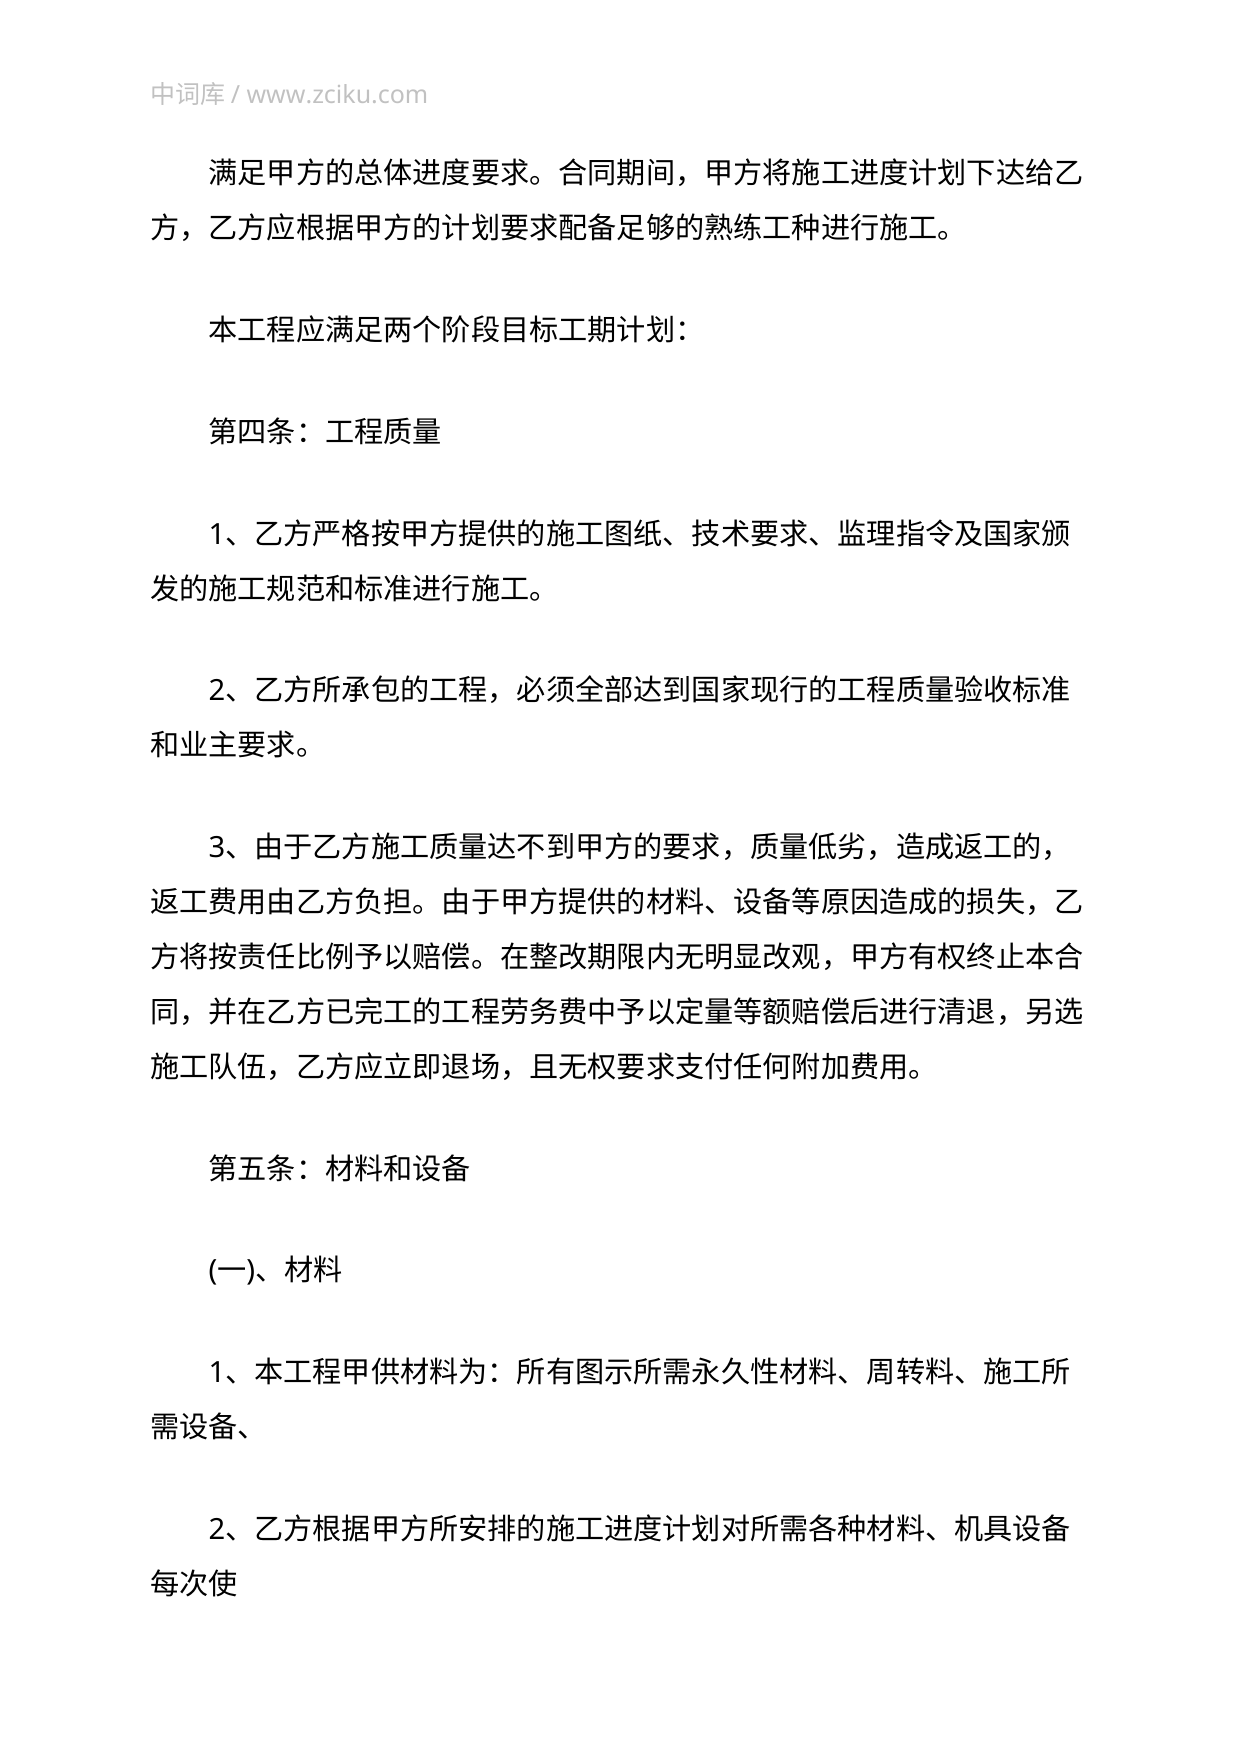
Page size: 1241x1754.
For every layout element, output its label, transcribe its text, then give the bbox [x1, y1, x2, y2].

text 2、乙方所承包的工程，必须全部达到国家现行的工程质量验收标准和业主要求。 [150, 667, 1090, 764]
text 1、本工程甲供材料为：所有图示所需永久性材料、周转料、施工所需设备、 [150, 1349, 1090, 1446]
text 满足甲方的总体进度要求。合同期间，甲方将施工进度计划下达给乙方，乙方应根据甲方的计划要求配备足够的熟练工种进行施工。 [150, 150, 1090, 247]
text 第五条：材料和设备 [150, 1145, 1090, 1187]
text 2、乙方根据甲方所安排的施工进度计划对所需各种材料、机具设备每次使 [150, 1506, 1090, 1603]
text (一)、材料 [150, 1247, 1090, 1289]
text 本工程应满足两个阶段目标工期计划： [150, 307, 1090, 349]
text 3、由于乙方施工质量达不到甲方的要求，质量低劣，造成返工的，返工费用由乙方负担。由于甲方提供的材料、设备等原因造成的损失，乙方将按责任比例予以赔偿。在整改期限内无明显改观，甲方有权终止本合同，并在乙方已完工的工程劳务费中予以定量等额赔偿后进行清退，另选施工队伍，乙方应立即退场，且无权要求支付任何附加费用。 [150, 824, 1090, 1086]
text 1、乙方严格按甲方提供的施工图纸、技术要求、监理指令及国家颁发的施工规范和标准进行施工。 [150, 510, 1090, 607]
text 第四条：工程质量 [150, 408, 1090, 451]
